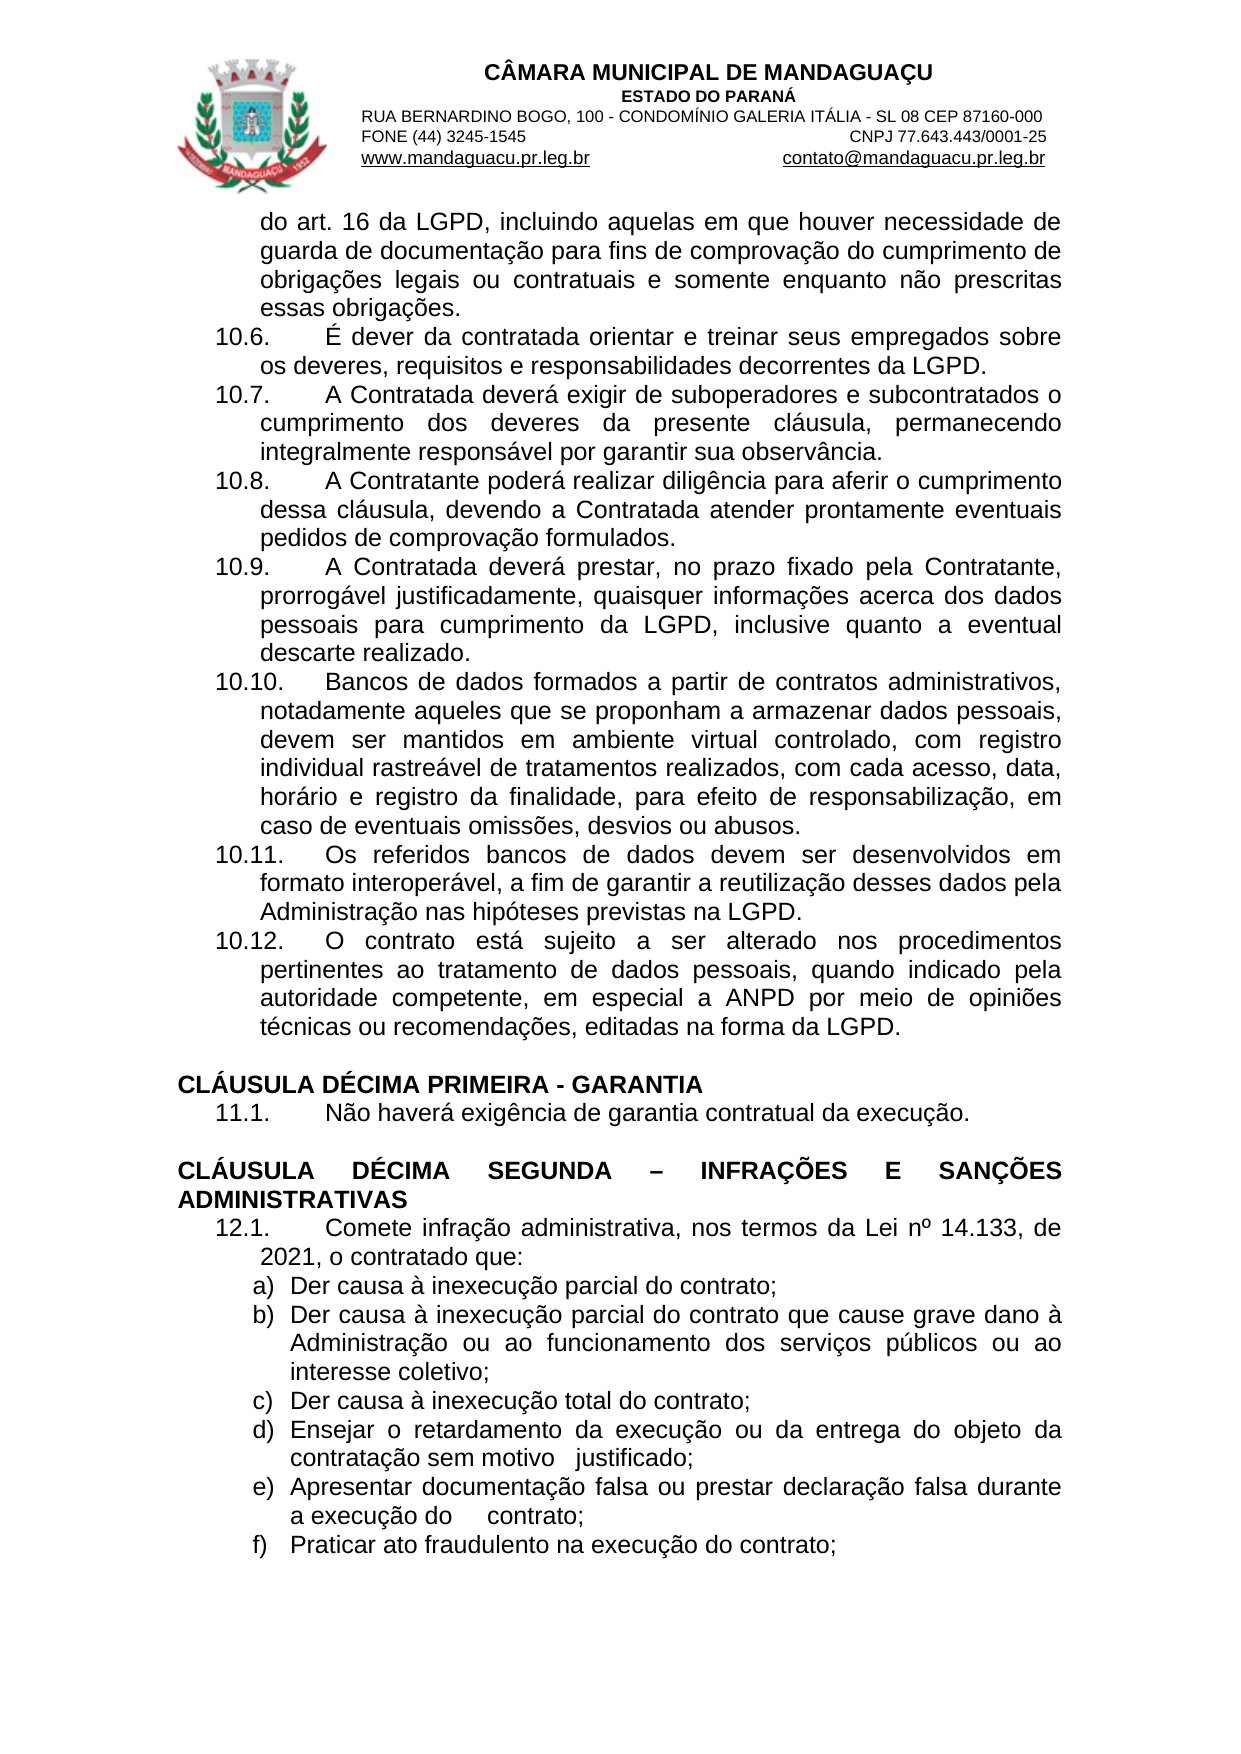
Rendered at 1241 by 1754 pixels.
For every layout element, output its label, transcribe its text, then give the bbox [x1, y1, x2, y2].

list A Contratante poderá realizar diligência para aferir o cumprimento dessa cláusula, devendo a Contratada atender prontamente eventuais pedidos de comprovação formulados. [215, 466, 1063, 552]
list Ensejar o retardamento da execução ou da entrega do objeto da contratação sem motivo justificado; [252, 1415, 1063, 1472]
text CLÁUSULA DÉCIMA SEGUNDA – INFRAÇÕES E SANÇÕES ADMINISTRATIVAS [177, 1156, 1063, 1213]
list Comete infração administrativa, nos termos da Lei nº 14.133, de 2021, o contratado que: [215, 1213, 1063, 1271]
list Der causa à inexecução parcial do contrato; [252, 1271, 1063, 1300]
list Der causa à inexecução total do contrato; [252, 1386, 1063, 1415]
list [215, 148, 1063, 322]
list Os referidos bancos de dados devem ser desenvolvidos em formato interoperável, a fim de garantir a reutilização desses dados pela Administração nas hipóteses previstas na LGPD. [215, 840, 1063, 926]
text CLÁUSULA DÉCIMA PRIMEIRA - GARANTIA [177, 1070, 1063, 1098]
list Não haverá exigência de garantia contratual da execução. [215, 1098, 1063, 1127]
picture [177, 59, 328, 194]
list É dever da contratada orientar e treinar seus empregados sobre os deveres, requisitos e responsabilidades decorrentes da LGPD. [215, 322, 1063, 380]
list O contrato está sujeito a ser alterado nos procedimentos pertinentes ao tratamento de dados pessoais, quando indicado pela autoridade competente, em especial a ANPD por meio de opiniões técnicas ou recomendações, editadas na forma da LGPD. [215, 926, 1063, 1041]
list Bancos de dados formados a partir de contratos administrativos, notadamente aqueles que se proponham a armazenar dados pessoais, devem ser mantidos em ambiente virtual controlado, com registro individual rastreável de tratamentos realizados, com cada acesso, data, horário e registro da finalidade, para efeito de responsabilização, em caso de eventuais omissões, desvios ou abusos. [215, 667, 1063, 840]
list Der causa à inexecução parcial do contrato que cause grave dano à Administração ou ao funcionamento dos serviços públicos ou ao interesse coletivo; [252, 1300, 1063, 1386]
list A Contratada deverá prestar, no prazo fixado pela Contratante, prorrogável justificadamente, quaisquer informações acerca dos dados pessoais para cumprimento da LGPD, inclusive quanto a eventual descarte realizado. [215, 552, 1063, 667]
list Praticar ato fraudulento na execução do contrato; [252, 1530, 1063, 1558]
list A Contratada deverá exigir de suboperadores e subcontratados o cumprimento dos deveres da presente cláusula, permanecendo integralmente responsável por garantir sua observância. [215, 380, 1063, 466]
list Apresentar documentação falsa ou prestar declaração falsa durante a execução do contrato; [252, 1472, 1063, 1530]
